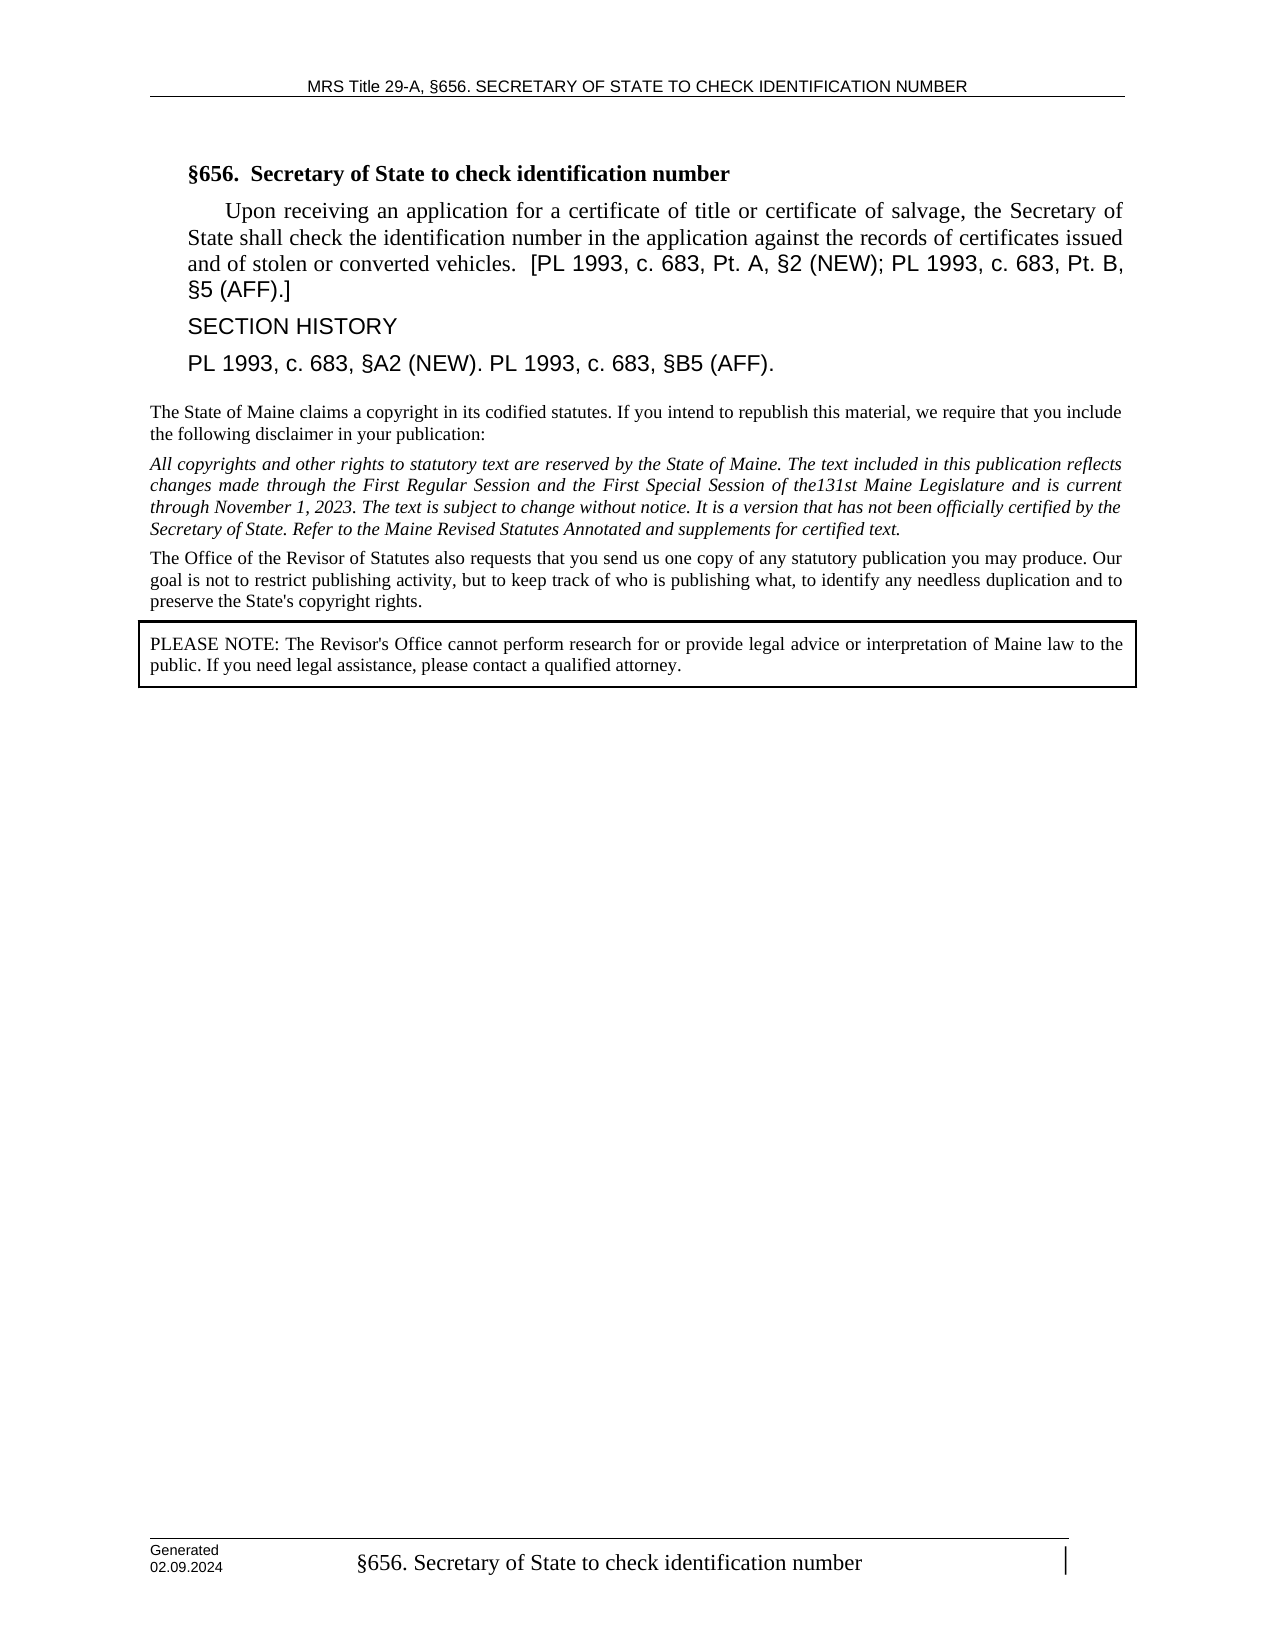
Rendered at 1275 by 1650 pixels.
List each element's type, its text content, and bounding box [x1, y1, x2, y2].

text PL 1993, c. 683, §A2 (NEW). PL 1993, c. 683, §B5 (AFF). [187, 350, 1125, 376]
text The Office of the Revisor of Statutes also requests that you send us one copy of any statutory publication you may produce. Our goal is not to restrict publishing activity, but to keep track of who is publishing what, to identify any needless duplication and to preserve the State's copyright rights. [150, 547, 1125, 612]
text Upon receiving an application for a certificate of title or certificate of salvage, the Secretary of State shall check the identification number in the application against the records of certificates issued and of stolen or converted vehicles. [PL 1993, c. 683, Pt. A, §2 (NEW); PL 1993, c. 683, Pt. B, §5 (AFF).] [187, 197, 1125, 303]
text §656. Secretary of State to check identification number [187, 160, 1125, 187]
text All copyrights and other rights to statutory text are reserved by the State of Maine. The text included in this publication reflects changes made through the First Regular Session and the First Special Session of the131st Maine Legislature and is current through November 1, 2023 . The text is subject to change without notice. It is a version that has not been officially certified by the Secretary of State. Refer to the Maine Revised Statutes Annotated and supplements for certified text. [150, 453, 1125, 539]
text The State of Maine claims a copyright in its codified statutes. If you intend to republish this material, we require that you include the following disclaimer in your publication: [150, 401, 1125, 444]
text PLEASE NOTE: The Revisor's Office cannot perform research for or provide legal advice or interpretation of Maine law to the public. If you need legal assistance, please contact a qualified attorney. [140, 623, 1135, 686]
text SECTION HISTORY [187, 313, 1125, 339]
